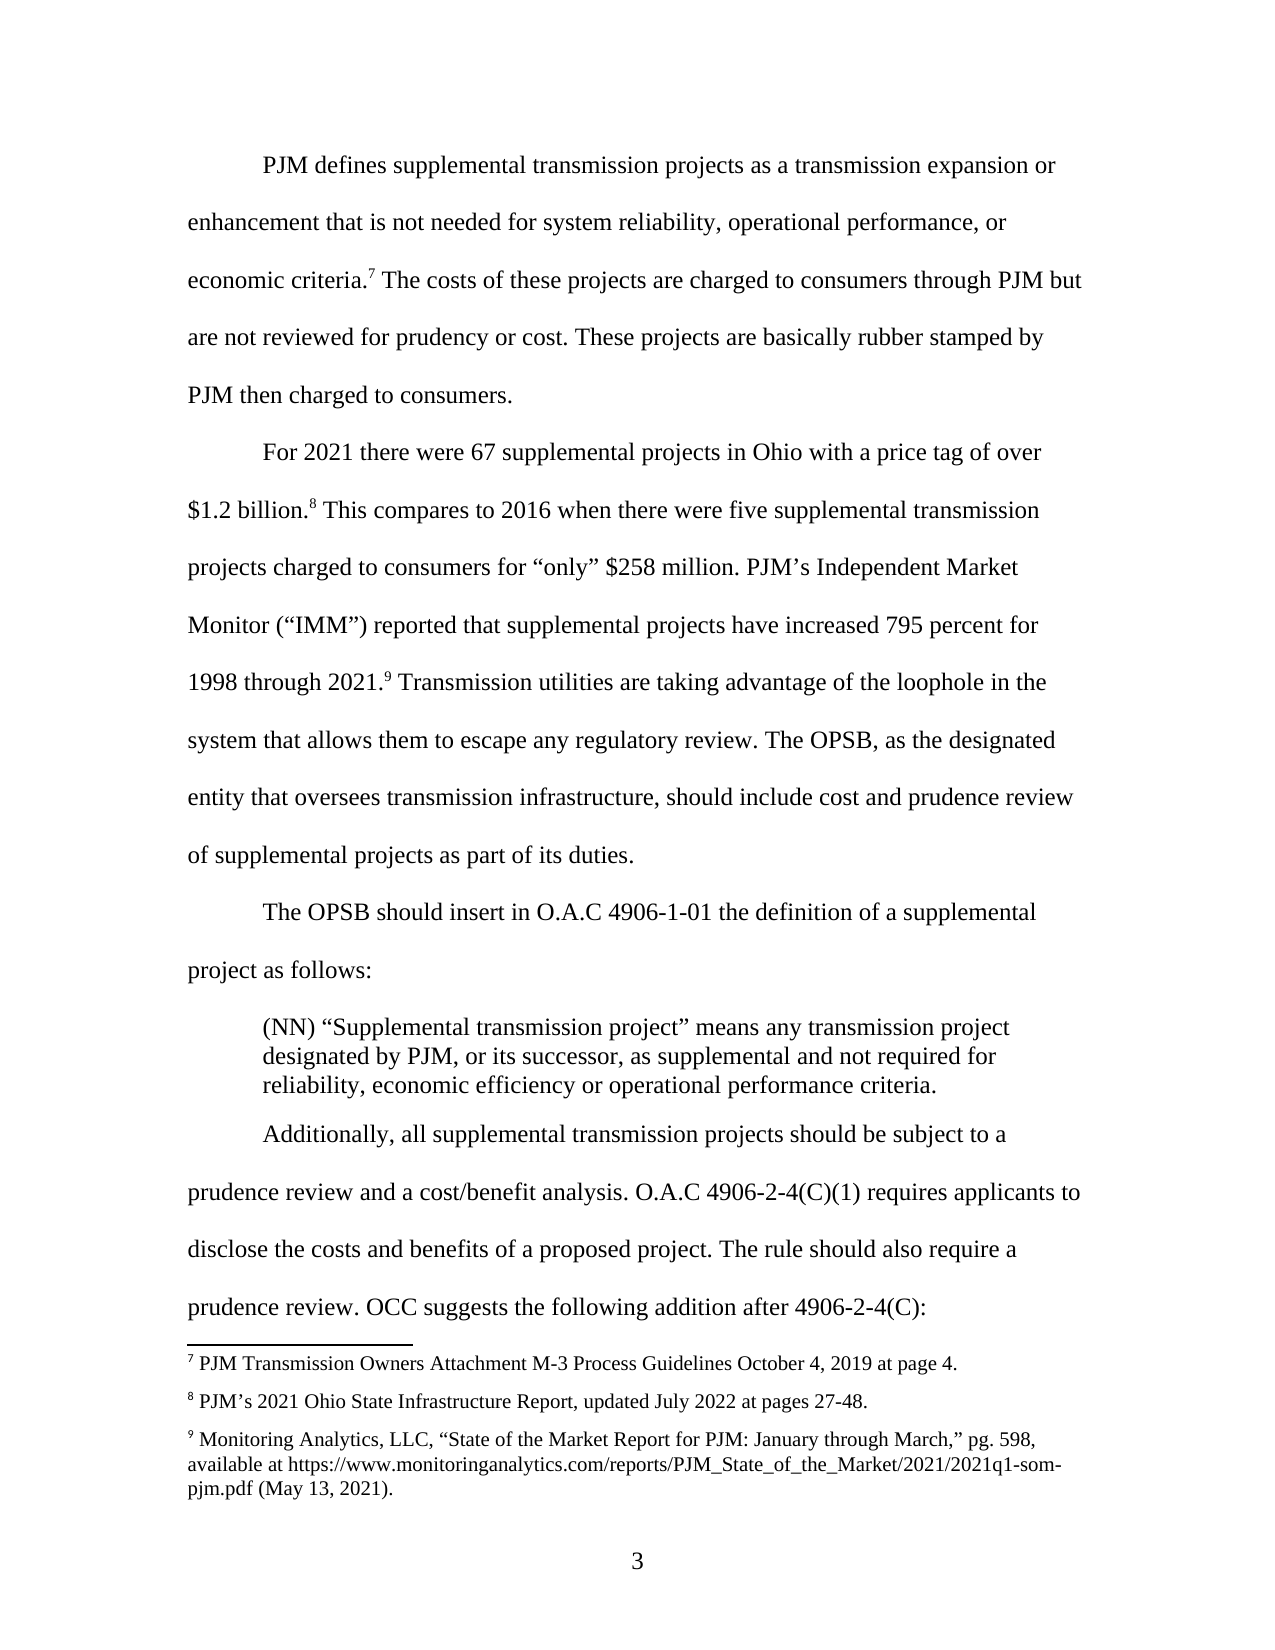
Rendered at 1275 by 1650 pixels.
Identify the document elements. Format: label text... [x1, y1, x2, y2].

text Additionally, all supplemental transmission projects should be subject to a prudence review and a cost/benefit analysis. O.A.C 4906-2-4(C)(1) requires applicants to disclose the costs and benefits of a proposed project. The rule should also require a prudence review. OCC suggests the following addition after 4906-2-4(C): [187, 1119, 1087, 1321]
text The OPSB should insert in O.A.C 4906-1-01 the definition of a supplemental project as follows: [187, 897, 1087, 984]
text PJM defines supplemental transmission projects as a transmission expansion or enhancement that is not needed for system reliability, operational performance, or economic criteria. The costs of these projects are charged to consumers through PJM but are not reviewed for prudency or cost. These projects are basically rubber stamped by PJM then charged to consumers. [187, 150, 1087, 409]
text For 2021 there were 67 supplemental projects in Ohio with a price tag of over $1.2 billion. This compares to 2016 when there were five supplemental transmission projects charged to consumers for “only” $258 million. PJM’s Independent Market Monitor (“IMM”) reported that supplemental projects have increased 795 percent for 1998 through 2021. Transmission utilities are taking advantage of the loophole in the system that allows them to escape any regulatory review. The OPSB, as the designated entity that oversees transmission infrastructure, should include cost and prudence review of supplemental projects as part of its duties. [187, 437, 1087, 869]
text (NN) “Supplemental transmission project” means any transmission project designated by PJM, or its successor, as supplemental and not required for reliability, economic efficiency or operational performance criteria. [262, 1012, 1087, 1099]
